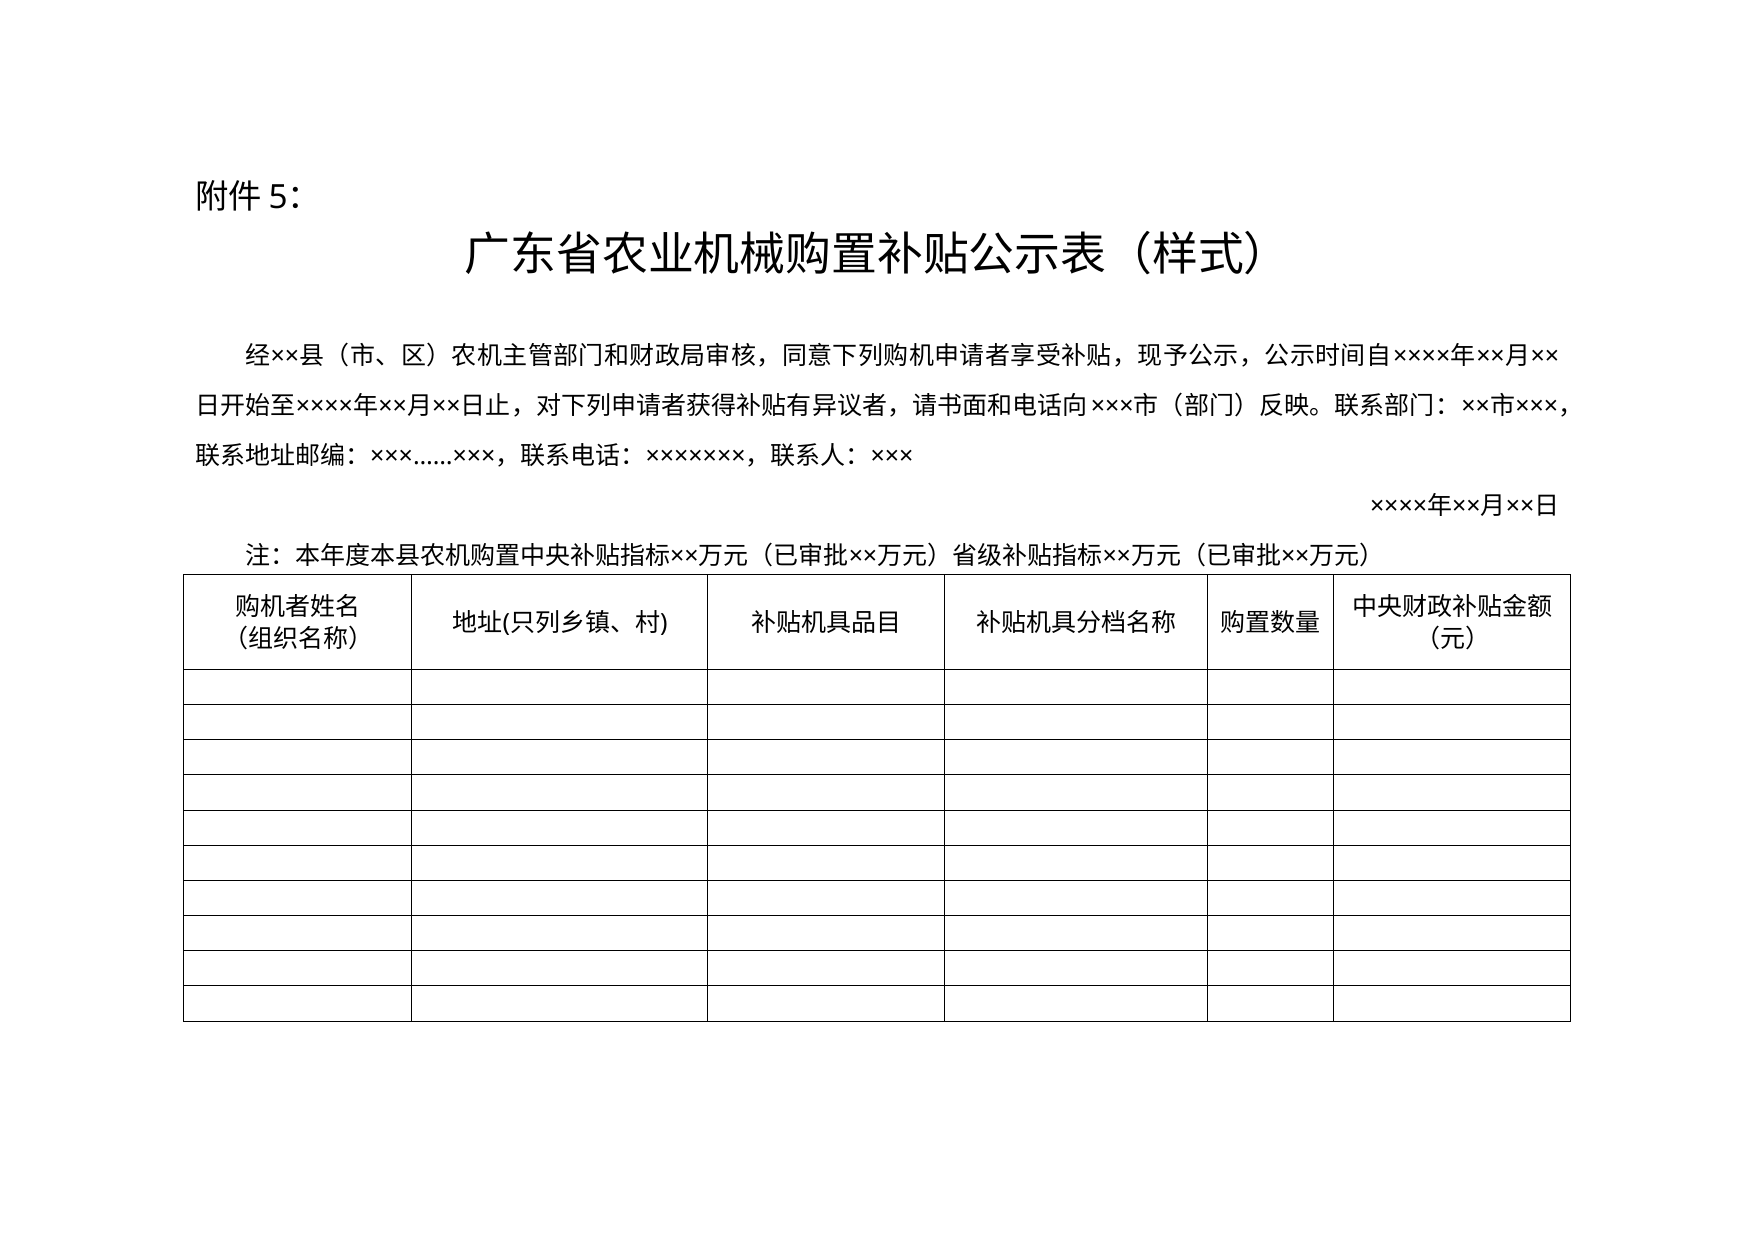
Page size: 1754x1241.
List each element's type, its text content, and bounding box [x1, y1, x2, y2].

text ××××年××月××日 [195, 474, 1559, 524]
table_header 购置数量 [1208, 575, 1333, 669]
table_cell [708, 811, 944, 845]
table_cell [708, 951, 944, 985]
table_cell [412, 705, 707, 739]
table_cell [1334, 775, 1570, 809]
table_cell [184, 775, 411, 809]
table_cell [412, 670, 707, 704]
table_cell [184, 986, 411, 1021]
table_cell [184, 670, 411, 704]
table_cell [184, 881, 411, 915]
table_cell [1208, 670, 1333, 704]
table_cell [1208, 846, 1333, 880]
table_cell [1334, 916, 1570, 950]
table_cell [945, 881, 1207, 915]
table_header 购机者姓名 （组织名称） [184, 575, 411, 669]
table_cell [184, 705, 411, 739]
table_header 中央财政补贴金额（元） [1334, 575, 1570, 669]
table_cell [412, 811, 707, 845]
table_cell [1334, 951, 1570, 985]
table_cell [1208, 881, 1333, 915]
table_cell [708, 986, 944, 1021]
table_cell [412, 951, 707, 985]
table_cell [708, 705, 944, 739]
text 附件5： [195, 159, 1559, 221]
table_cell [1334, 846, 1570, 880]
table_cell [945, 811, 1207, 845]
table_cell [412, 881, 707, 915]
table_cell [945, 775, 1207, 809]
table_header 补贴机具分档名称 [945, 575, 1207, 669]
table_cell [708, 916, 944, 950]
table_cell [945, 951, 1207, 985]
table_cell [708, 740, 944, 774]
text 经××县（市、区）农机主管部门和财政局审核，同意下列购机申请者享受补贴，现予公示，公示时间自××××年××月××日开始至××××年××月××日止，对下列申请者获得补贴有异议者，请书面和电话向×××市（部门）反映。联系部门：××市×××，联系地址邮编：×××……×××，联系电话：×××××××，联系人：××× [195, 324, 1559, 474]
table_cell [1334, 670, 1570, 704]
table_cell [1208, 811, 1333, 845]
table_cell [708, 775, 944, 809]
table_cell [184, 846, 411, 880]
table_cell [708, 670, 944, 704]
table_cell [412, 846, 707, 880]
table_cell [1334, 986, 1570, 1021]
table_cell [1208, 951, 1333, 985]
table_cell [184, 916, 411, 950]
table_cell [184, 740, 411, 774]
table_cell [412, 986, 707, 1021]
table_cell [184, 951, 411, 985]
table_cell [945, 705, 1207, 739]
table_cell [1208, 986, 1333, 1021]
table_cell [1334, 740, 1570, 774]
table_cell [708, 846, 944, 880]
table_cell [1208, 705, 1333, 739]
table_cell [1334, 705, 1570, 739]
table_cell [1334, 811, 1570, 845]
table_cell [945, 986, 1207, 1021]
text 广东省农业机械购置补贴公示表（样式） [195, 221, 1559, 282]
table_cell [945, 916, 1207, 950]
table_cell [412, 740, 707, 774]
table_cell [945, 740, 1207, 774]
table_cell [412, 916, 707, 950]
table_cell [945, 846, 1207, 880]
table_cell [412, 775, 707, 809]
table_cell [945, 670, 1207, 704]
table_header 地址(只列乡镇、村) [412, 575, 707, 669]
table_cell [1208, 775, 1333, 809]
table_cell [1208, 740, 1333, 774]
table_cell [708, 881, 944, 915]
table_cell [184, 811, 411, 845]
table_cell [1334, 881, 1570, 915]
text 注：本年度本县农机购置中央补贴指标××万元（已审批××万元）省级补贴指标××万元（已审批××万元） [195, 524, 1559, 574]
table_header 补贴机具品目 [708, 575, 944, 669]
table_cell [1208, 916, 1333, 950]
